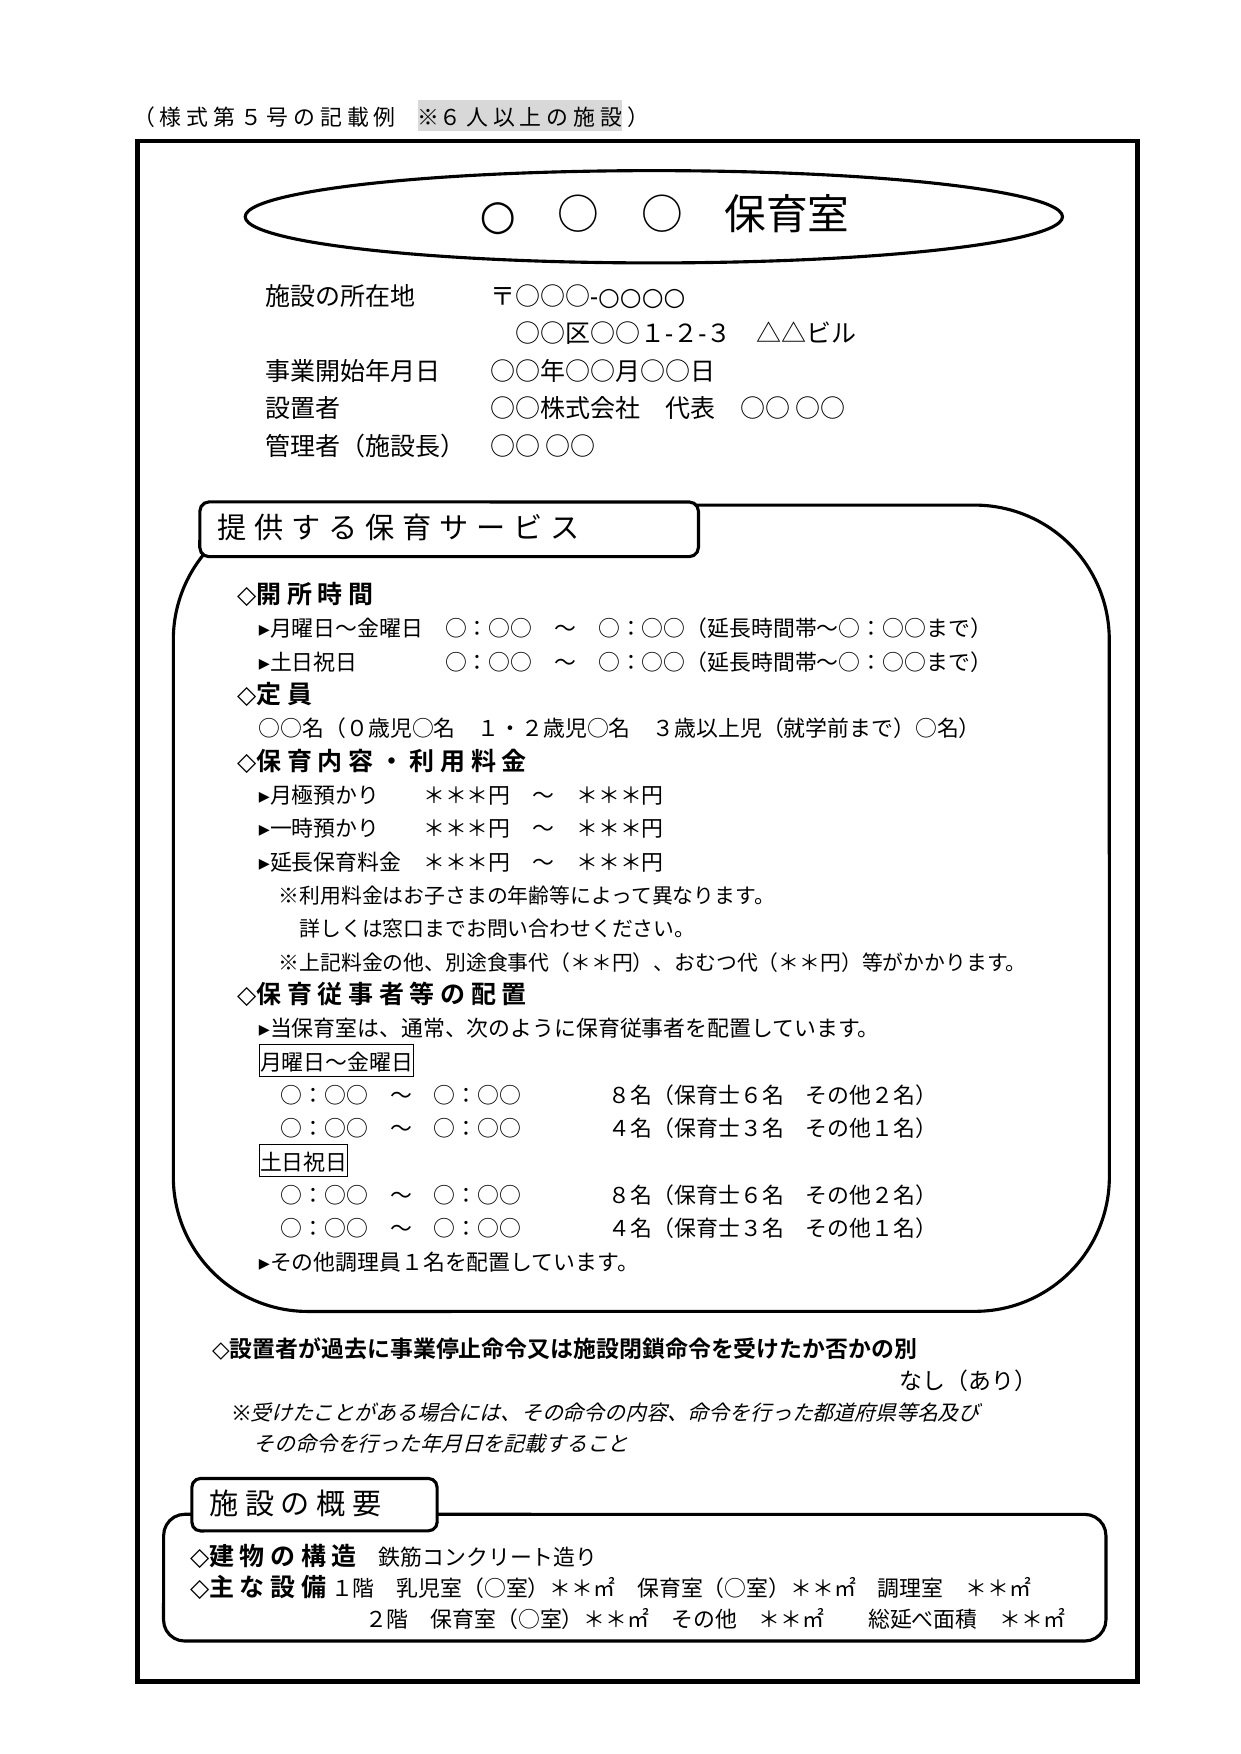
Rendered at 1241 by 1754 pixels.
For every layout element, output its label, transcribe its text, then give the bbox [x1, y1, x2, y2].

text （ 様 式 第 ５ 号 の 記 載 例 ※６ 人 以 上 の 施 設 ） [133, 97, 1137, 172]
